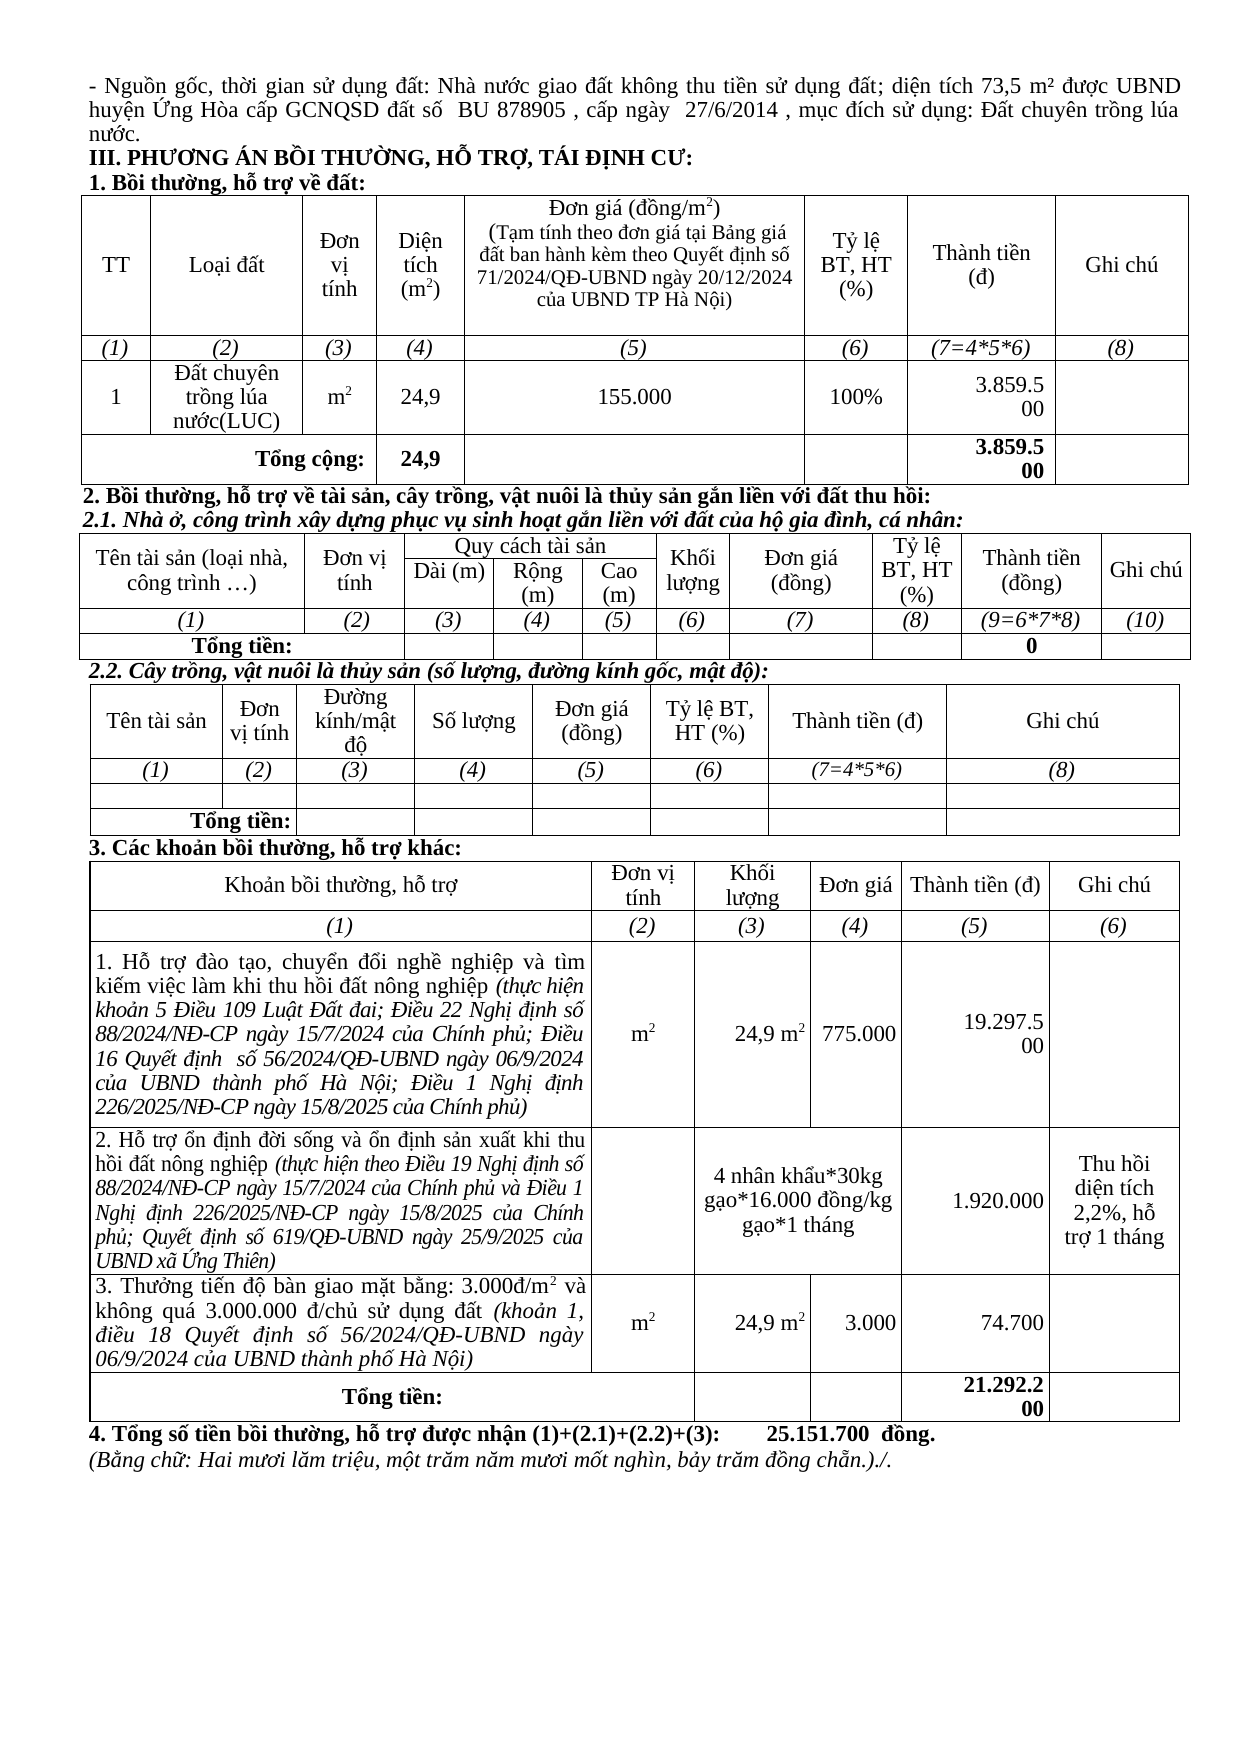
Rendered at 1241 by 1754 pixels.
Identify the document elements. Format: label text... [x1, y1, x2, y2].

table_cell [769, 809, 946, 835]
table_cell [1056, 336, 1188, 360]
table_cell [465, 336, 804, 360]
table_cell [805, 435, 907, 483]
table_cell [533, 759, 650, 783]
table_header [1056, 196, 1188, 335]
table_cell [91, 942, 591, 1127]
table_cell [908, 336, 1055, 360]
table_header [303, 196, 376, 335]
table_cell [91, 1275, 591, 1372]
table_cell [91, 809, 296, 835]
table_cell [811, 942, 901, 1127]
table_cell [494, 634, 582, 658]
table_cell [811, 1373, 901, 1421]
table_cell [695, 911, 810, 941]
text 2.2. Cây trồng, vật nuôi là thủy sản (số lượng, đường kính gốc, mật độ): [89, 660, 1181, 684]
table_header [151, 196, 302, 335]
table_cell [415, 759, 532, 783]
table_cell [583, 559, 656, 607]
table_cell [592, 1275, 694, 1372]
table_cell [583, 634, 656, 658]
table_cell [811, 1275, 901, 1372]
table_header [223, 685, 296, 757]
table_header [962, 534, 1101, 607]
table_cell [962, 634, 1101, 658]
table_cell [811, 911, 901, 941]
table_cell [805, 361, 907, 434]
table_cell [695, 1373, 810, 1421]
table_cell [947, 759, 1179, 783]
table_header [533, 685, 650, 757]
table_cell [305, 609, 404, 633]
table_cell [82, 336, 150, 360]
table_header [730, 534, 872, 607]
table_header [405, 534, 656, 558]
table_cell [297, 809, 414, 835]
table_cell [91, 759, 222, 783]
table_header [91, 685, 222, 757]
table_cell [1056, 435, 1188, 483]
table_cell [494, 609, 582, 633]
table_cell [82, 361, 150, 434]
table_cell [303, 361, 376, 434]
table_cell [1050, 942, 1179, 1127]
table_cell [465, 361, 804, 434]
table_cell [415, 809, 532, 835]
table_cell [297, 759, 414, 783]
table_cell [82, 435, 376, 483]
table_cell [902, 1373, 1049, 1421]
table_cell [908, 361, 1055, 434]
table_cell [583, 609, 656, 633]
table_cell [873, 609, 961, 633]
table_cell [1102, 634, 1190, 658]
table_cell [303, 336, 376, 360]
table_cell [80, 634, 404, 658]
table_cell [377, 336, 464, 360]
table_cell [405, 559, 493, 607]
text 1. Bồi thường, hỗ trợ về đất: [89, 171, 1181, 195]
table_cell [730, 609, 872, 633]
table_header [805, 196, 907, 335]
text 4. Tổng số tiền bồi thường, hỗ trợ được nhận (1)+(2.1)+(2.2)+(3): 25.151.700 đồng. [89, 1422, 1181, 1446]
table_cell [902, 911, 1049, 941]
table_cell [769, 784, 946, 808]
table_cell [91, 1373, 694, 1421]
text - Nguồn gốc, thời gian sử dụng đất: Nhà nước giao đất không thu tiền sử dụng đất; diện tích 73,5 m² được UBND huyện Ứng Hòa cấp GCNQSD đất số BU 878905 , cấp ngày 27/6/2014 , mục đích sử dụng: Đất chuyên trồng lúa nước. [89, 74, 1181, 147]
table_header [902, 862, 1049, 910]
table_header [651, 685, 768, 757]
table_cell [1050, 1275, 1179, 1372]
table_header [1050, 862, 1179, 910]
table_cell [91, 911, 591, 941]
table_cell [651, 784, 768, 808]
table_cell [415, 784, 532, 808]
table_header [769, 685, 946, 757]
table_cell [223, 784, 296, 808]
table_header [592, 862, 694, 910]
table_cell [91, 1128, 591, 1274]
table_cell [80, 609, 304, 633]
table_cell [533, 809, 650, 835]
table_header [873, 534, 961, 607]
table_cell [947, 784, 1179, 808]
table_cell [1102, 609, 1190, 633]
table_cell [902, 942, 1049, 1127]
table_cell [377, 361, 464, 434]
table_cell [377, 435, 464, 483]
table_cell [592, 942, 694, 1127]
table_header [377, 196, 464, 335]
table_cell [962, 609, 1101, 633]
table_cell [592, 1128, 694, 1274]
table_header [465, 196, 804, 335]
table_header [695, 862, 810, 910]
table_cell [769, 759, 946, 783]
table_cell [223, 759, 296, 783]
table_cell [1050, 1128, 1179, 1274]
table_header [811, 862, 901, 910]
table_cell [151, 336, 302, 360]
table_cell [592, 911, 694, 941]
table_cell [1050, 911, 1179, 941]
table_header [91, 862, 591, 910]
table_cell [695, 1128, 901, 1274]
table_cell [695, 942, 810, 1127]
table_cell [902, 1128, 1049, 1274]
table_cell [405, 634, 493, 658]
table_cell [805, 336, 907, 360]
text (Bằng chữ: Hai mươi lăm triệu, một trăm năm mươi mốt nghìn, bảy trăm đồng chẵn.)./. [89, 1446, 1181, 1473]
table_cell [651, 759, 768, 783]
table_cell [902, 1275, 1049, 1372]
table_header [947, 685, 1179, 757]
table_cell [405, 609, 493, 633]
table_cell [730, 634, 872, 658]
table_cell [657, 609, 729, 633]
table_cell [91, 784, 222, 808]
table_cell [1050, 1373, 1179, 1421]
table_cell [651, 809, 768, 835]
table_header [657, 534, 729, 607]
text III. PHƯƠNG ÁN BỒI THƯỜNG, HỖ TRỢ, TÁI ĐỊNH CƯ: [89, 147, 1181, 171]
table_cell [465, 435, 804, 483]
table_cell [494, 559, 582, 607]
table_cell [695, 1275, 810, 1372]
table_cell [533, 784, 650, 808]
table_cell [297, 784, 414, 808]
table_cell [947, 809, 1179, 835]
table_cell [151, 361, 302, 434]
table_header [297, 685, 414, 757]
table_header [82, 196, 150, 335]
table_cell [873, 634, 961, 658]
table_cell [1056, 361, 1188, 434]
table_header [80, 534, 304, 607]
text 2. Bồi thường, hỗ trợ về tài sản, cây trồng, vật nuôi là thủy sản gắn liền với đất thu hồi: [83, 485, 1187, 509]
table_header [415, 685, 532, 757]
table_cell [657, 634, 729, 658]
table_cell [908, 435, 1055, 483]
text 2.1. Nhà ở, công trình xây dựng phục vụ sinh hoạt gắn liền với đất của hộ gia đình, cá nhân: [83, 509, 1187, 533]
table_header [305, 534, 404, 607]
text 3. Các khoản bồi thường, hỗ trợ khác: [89, 836, 1181, 861]
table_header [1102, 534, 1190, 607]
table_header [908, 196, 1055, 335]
